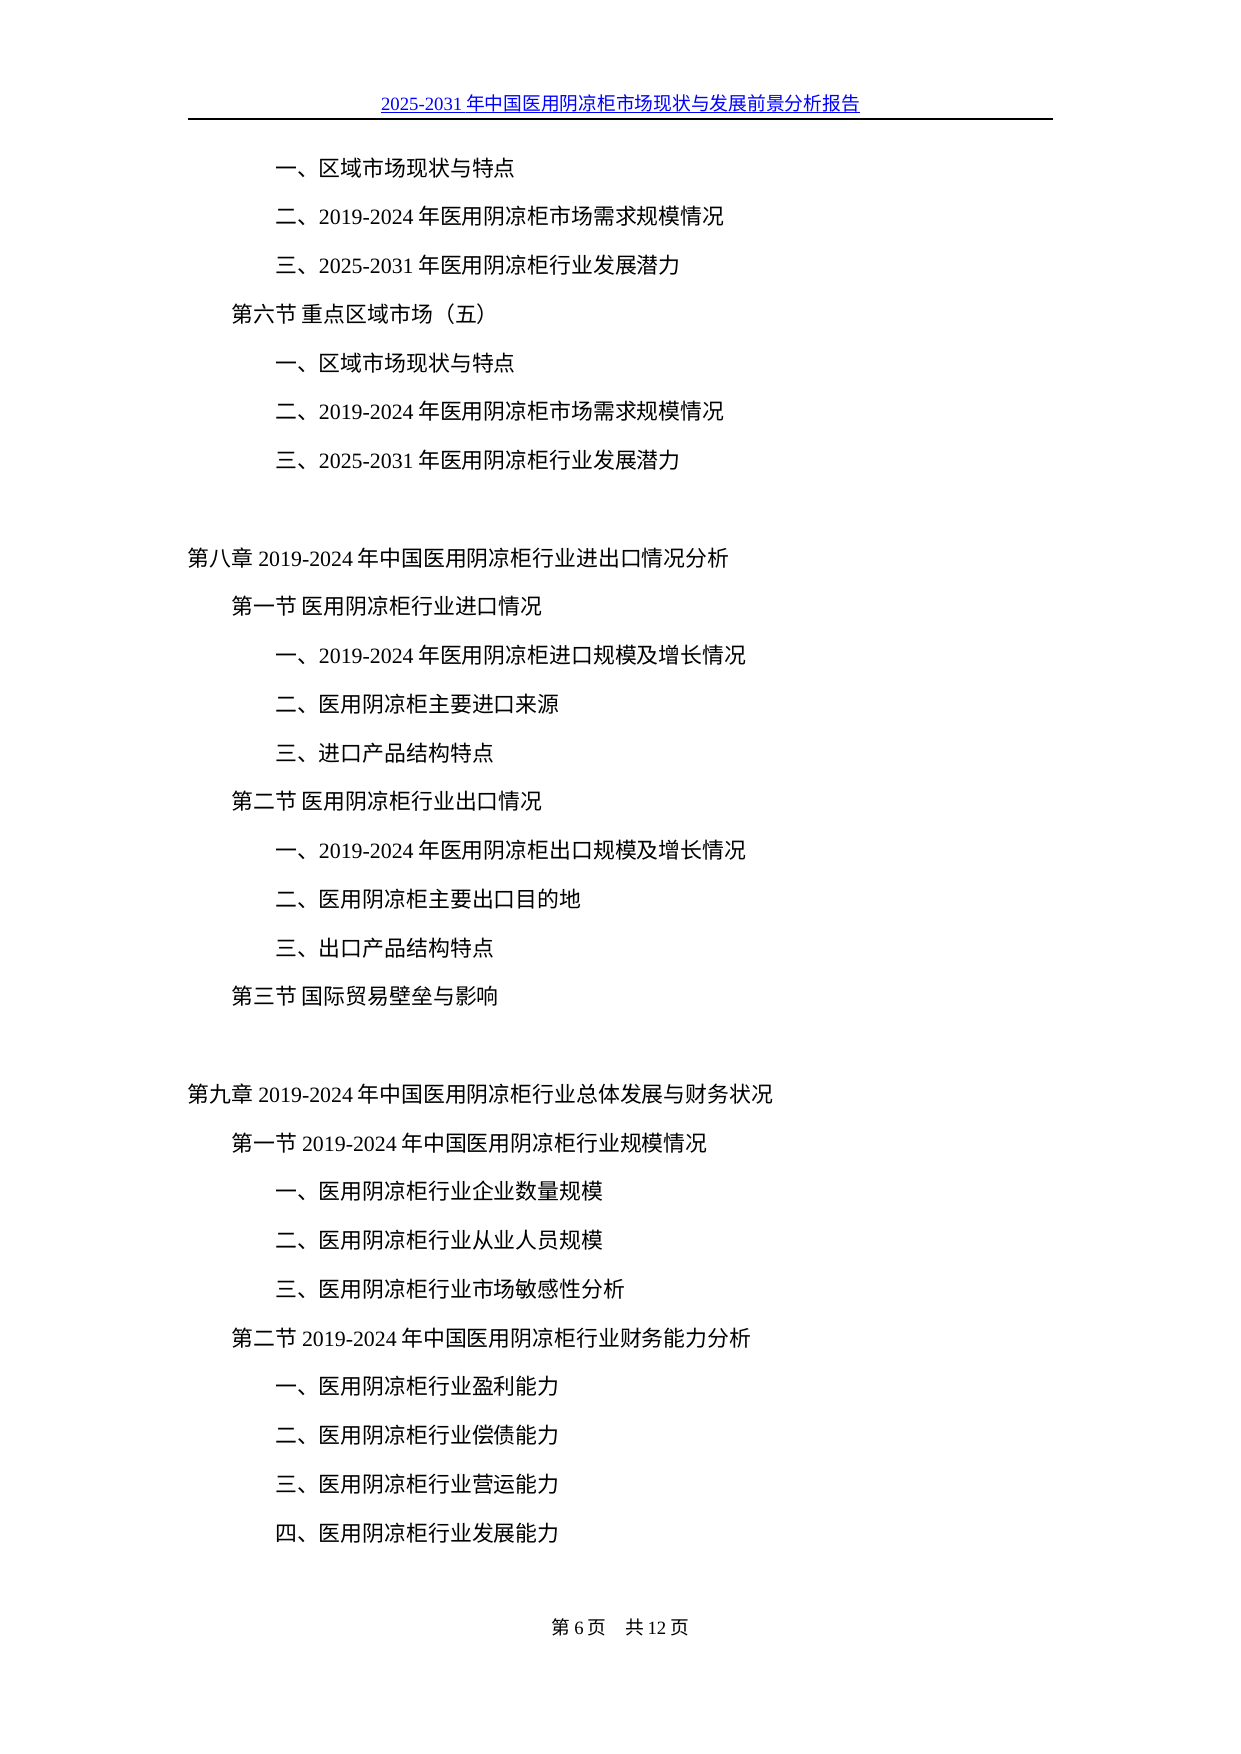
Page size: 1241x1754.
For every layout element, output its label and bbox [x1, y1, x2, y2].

text [187, 150, 1053, 1548]
